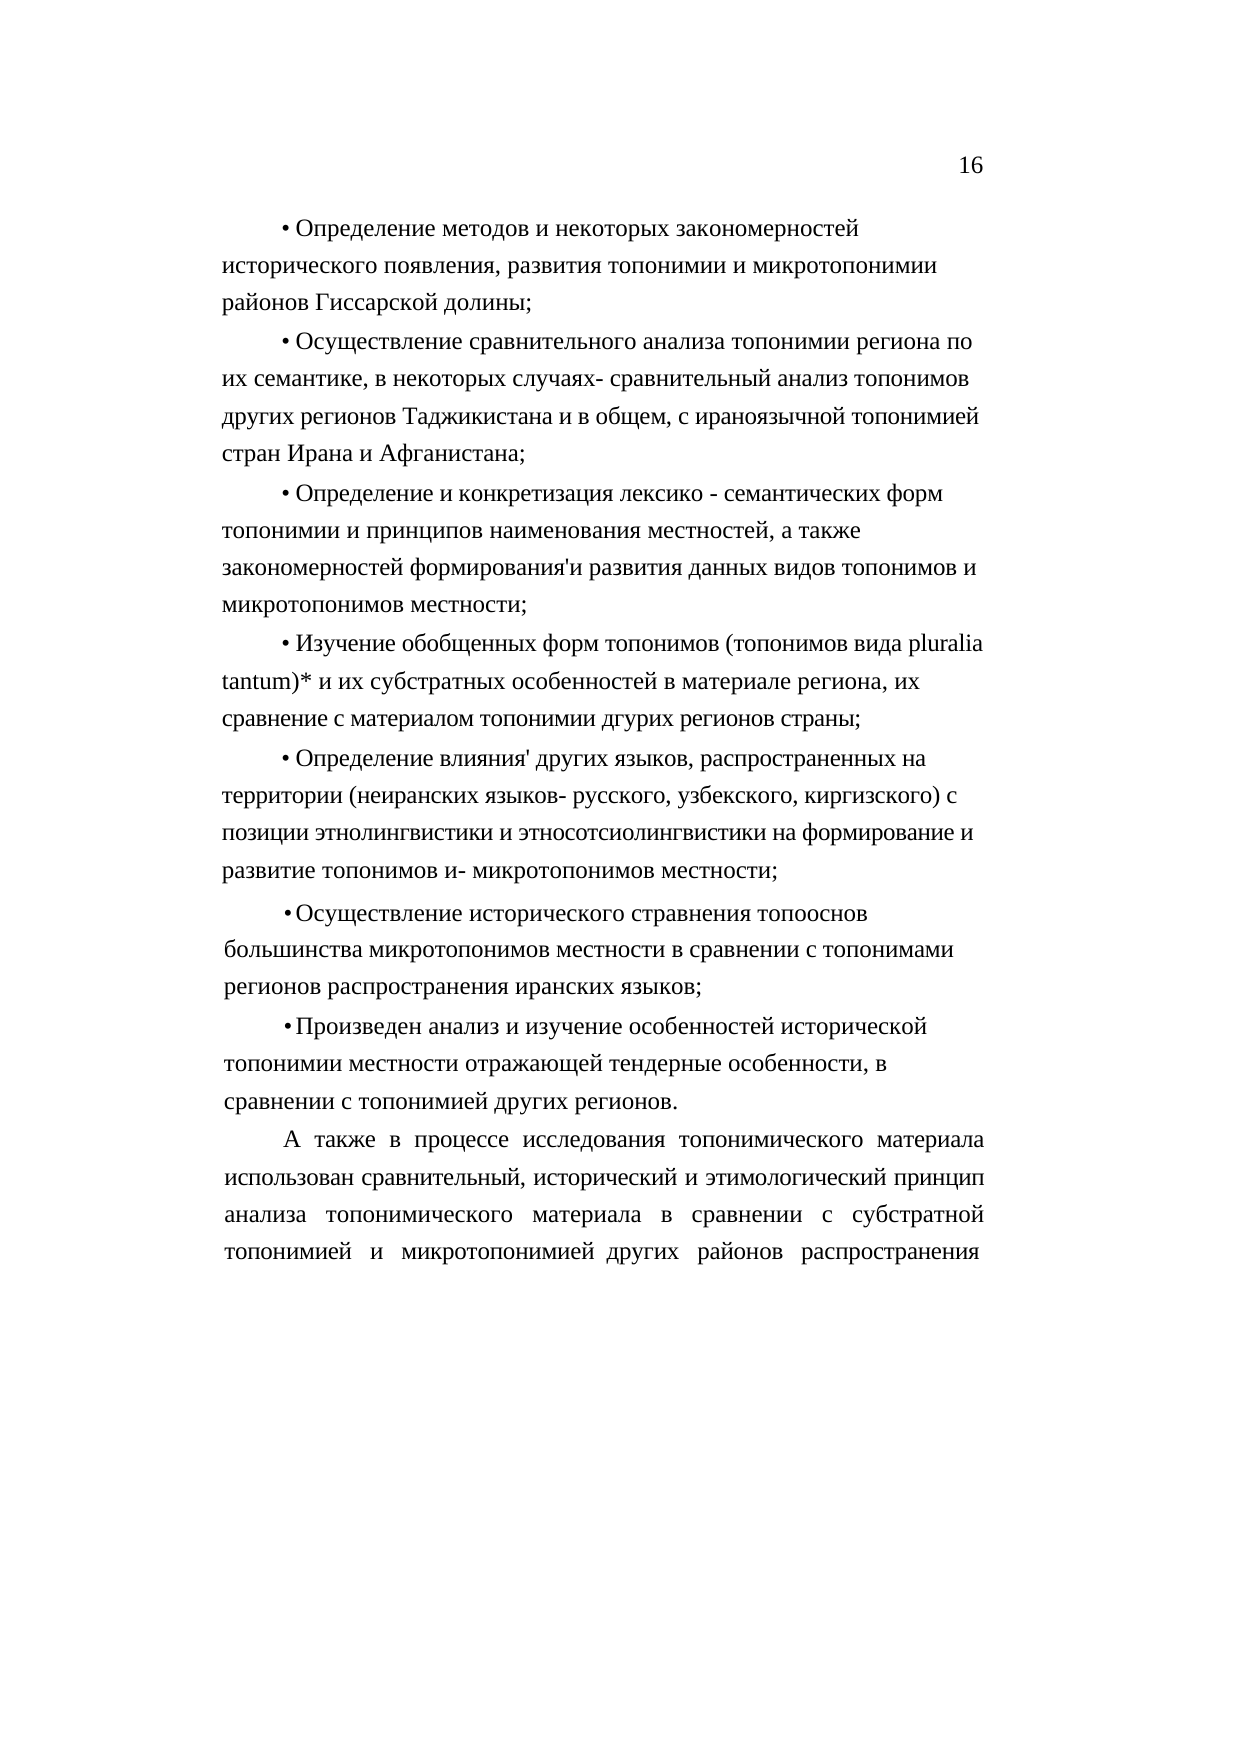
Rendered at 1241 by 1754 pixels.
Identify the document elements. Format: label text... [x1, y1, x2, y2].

list Осуществление исторического стравнения топооснов большинства микротопонимов местности в сравнении с топонимами регионов распространения иранских языков; [224, 891, 984, 1002]
list Изучение обобщенных форм топонимов (топонимов вида pluralia tantum)* и их субстратных особенностей в материале региона, их сравнение с материалом топонимии дгурих регионов страны; [222, 622, 985, 734]
list Определение методов и некоторых закономерностей исторического появления, развития топонимии и микротопонимии районов Гиссарской долины; [222, 207, 984, 317]
list Осуществление сравнительного анализа топонимии региона по их семантике, в некоторых случаях- сравнительный анализ топонимов других регионов Таджикистана и в общем, с ираноязычной топонимией стран Ирана и Афганистана; [222, 319, 984, 469]
list Произведен анализ и изучение особенностей исторической топонимии местности отражающей тендерные особенности, в сравнении с топонимией других регионов. [224, 1004, 984, 1117]
text А также в процессе исследования топонимического материала использован сравнительный, исторический и этимологический принцип анализа топонимического материала в сравнении с субстратной топонимией и микротопонимией других районов распространения [224, 1118, 985, 1267]
list Определение влияния' других языков, распространенных на территории (неиранских языков- русского, узбекского, киргизского) с позиции этнолингвистики и этносотсиолингвистики на формирование и развитие топонимов и- микротопонимов местности; [222, 736, 985, 886]
list Определение и конкретизация лексико - семантических форм топонимии и принципов наименования местностей, а также закономерностей формирования'и развития данных видов топонимов и микротопонимов местности; [222, 472, 985, 619]
text 16 [226, 150, 983, 179]
